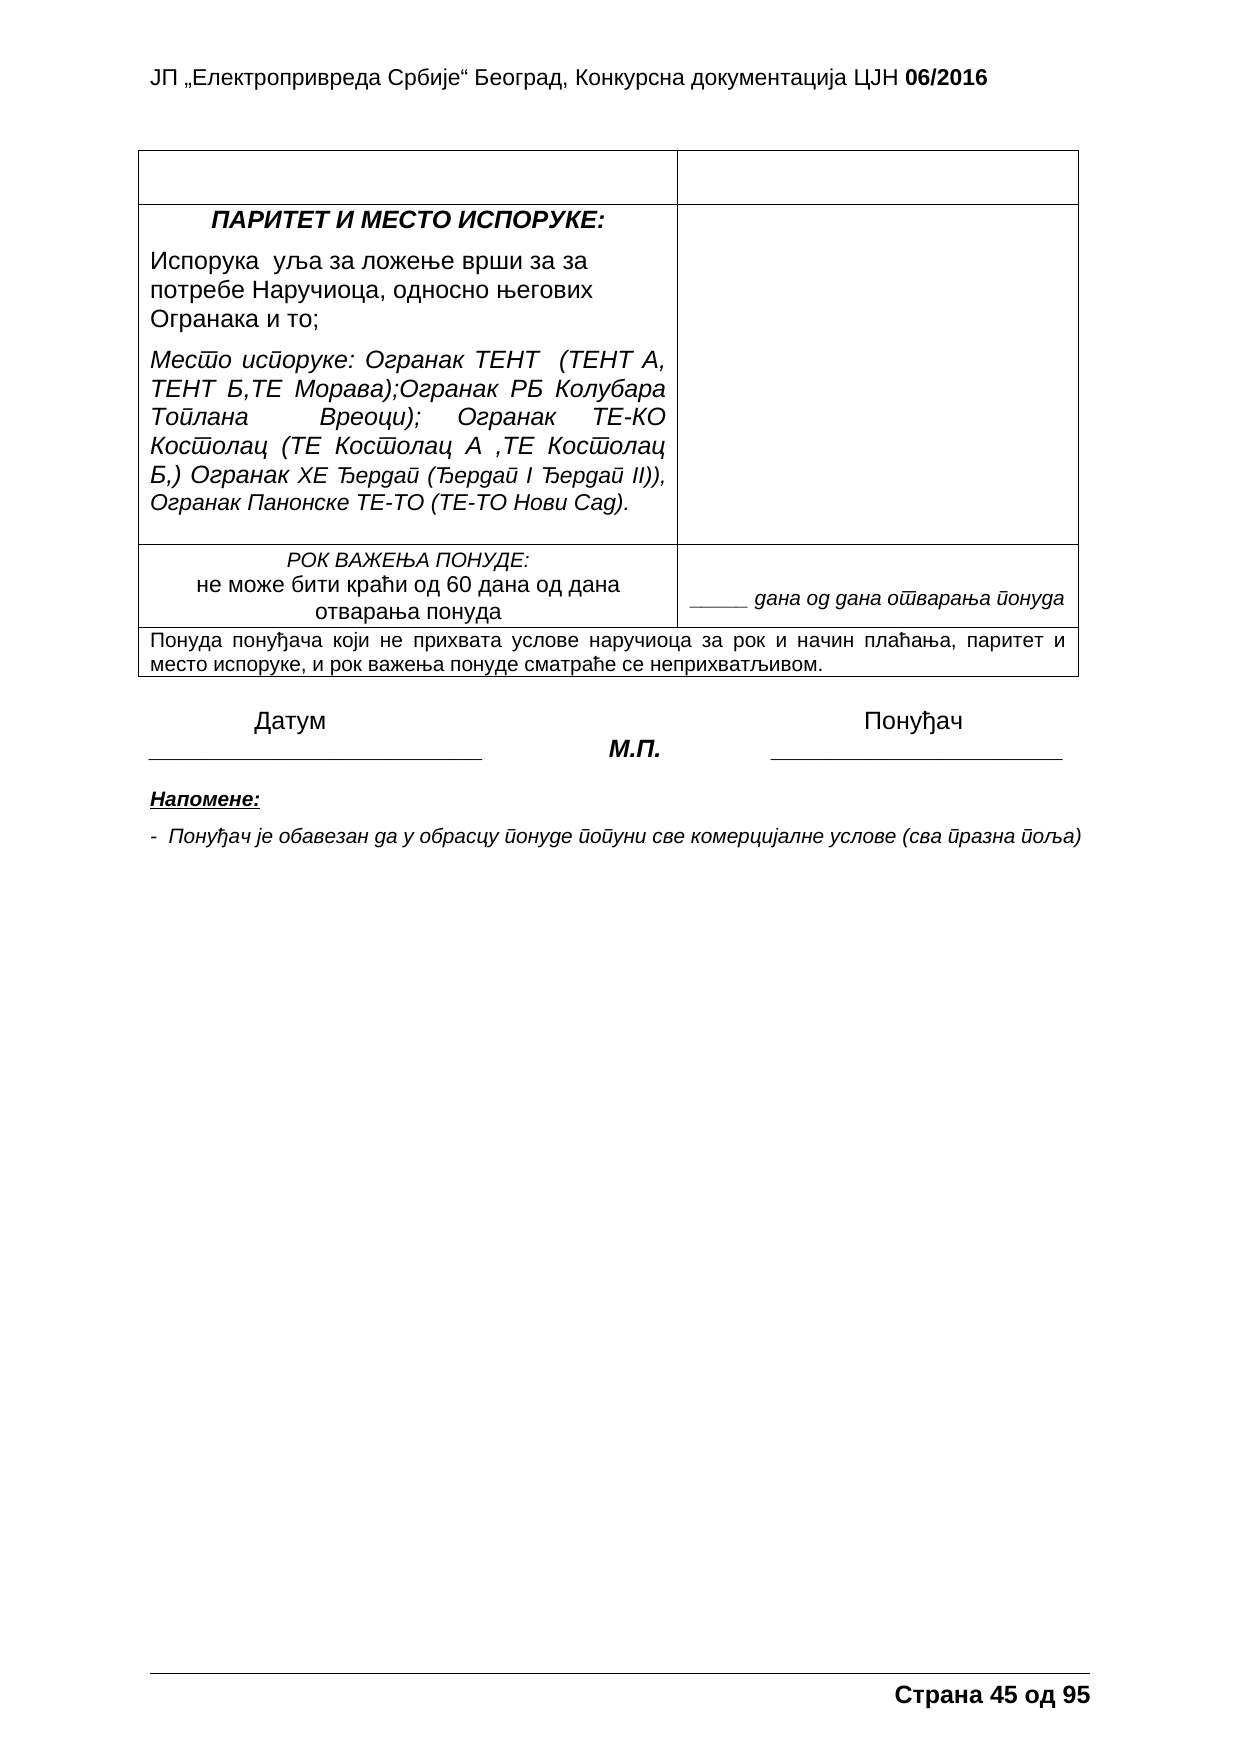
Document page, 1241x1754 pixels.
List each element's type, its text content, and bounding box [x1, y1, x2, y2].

table_cell [678, 205, 1078, 544]
table_cell Понуда понуђача који не прихвата услове наручиоца за рок и начин плаћања, паритет и место испоруке, и рок важења понуде сматраће се неприхватљивом. [139, 628, 1078, 676]
table_cell РОК ВАЖЕЊА ПОНУДЕ: не може бити краћи од 60 дана од дана отварања понуда [139, 545, 677, 627]
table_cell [139, 151, 677, 204]
text - Понуђач је обавезан да у обрасцу понуде попуни све комерцијалне услове (сва празна поља) [150, 824, 1090, 848]
table_cell [678, 151, 1078, 204]
text ________________________ М.П. _____________________ [150, 734, 1090, 763]
table_cell _____ дана од дана отварања понуда [678, 545, 1078, 627]
text Датум Понуђач [150, 706, 1090, 734]
table_cell ПАРИТЕТ И МЕСТО ИСПОРУКЕ: Испорука уља за ложење врши за за потребе Наручиоца, односно његових Огранака и то; Место испоруке: Огранак TEНТ (TEНТ А, ТЕНТ Б,ТЕ Морава);Огранак РБ Колубара Топлана Вреоци); Огранак ТЕ-КО Костолац (ТЕ Костолац А ,ТЕ Костолац Б,) Огранак ХЕ Ђердап (Ђердап I Ђердап II)), Огранак Панонске ТЕ-ТО (ТЕ-ТО Нови Сад). [139, 205, 677, 544]
text Напомене: [150, 787, 1090, 811]
